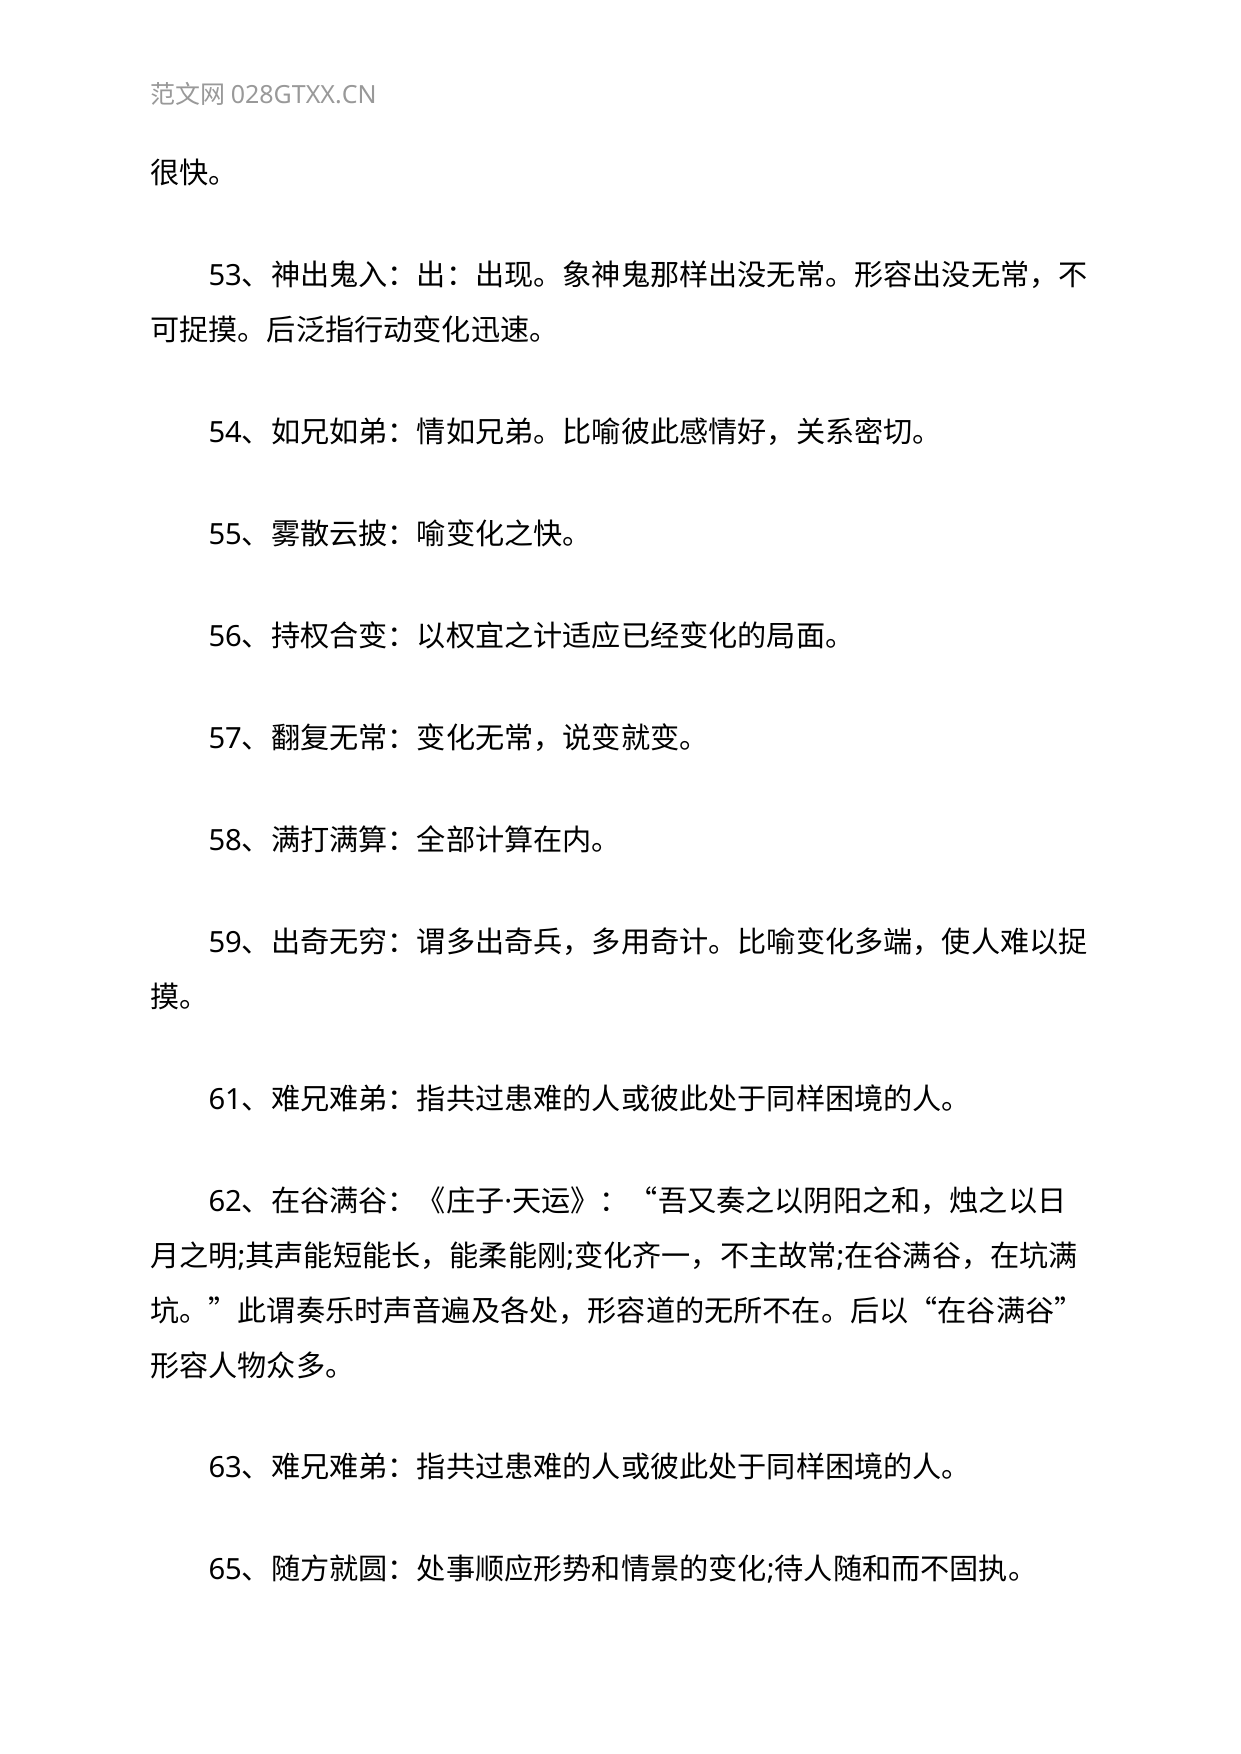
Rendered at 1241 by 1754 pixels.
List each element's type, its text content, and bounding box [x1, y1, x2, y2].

text 63、难兄难弟：指共过患难的人或彼此处于同样困境的人。 [150, 1444, 1090, 1486]
text 53、神出鬼入：出：出现。象神鬼那样出没无常。形容出没无常，不可捉摸。后泛指行动变化迅速。 [150, 252, 1090, 349]
text 56、持权合变：以权宜之计适应已经变化的局面。 [150, 612, 1090, 655]
text 57、翻复无常：变化无常，说变就变。 [150, 714, 1090, 757]
text 65、随方就圆：处事顺应形势和情景的变化;待人随和而不固执。 [150, 1546, 1090, 1588]
text 61、难兄难弟：指共过患难的人或彼此处于同样困境的人。 [150, 1075, 1090, 1118]
text 62、在谷满谷：《庄子·天运》：“吾又奏之以阴阳之和，烛之以日月之明;其声能短能长，能柔能刚;变化齐一，不主故常;在谷满谷，在坑满坑。”此谓奏乐时声音遍及各处，形容道的无所不在。后以“在谷满谷”形容人物众多。 [150, 1177, 1090, 1384]
text 58、满打满算：全部计算在内。 [150, 816, 1090, 859]
text 54、如兄如弟：情如兄弟。比喻彼此感情好，关系密切。 [150, 408, 1090, 451]
text 59、出奇无穷：谓多出奇兵，多用奇计。比喻变化多端，使人难以捉摸。 [150, 918, 1090, 1016]
text 55、雾散云披：喻变化之快。 [150, 511, 1090, 553]
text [150, 150, 1090, 192]
